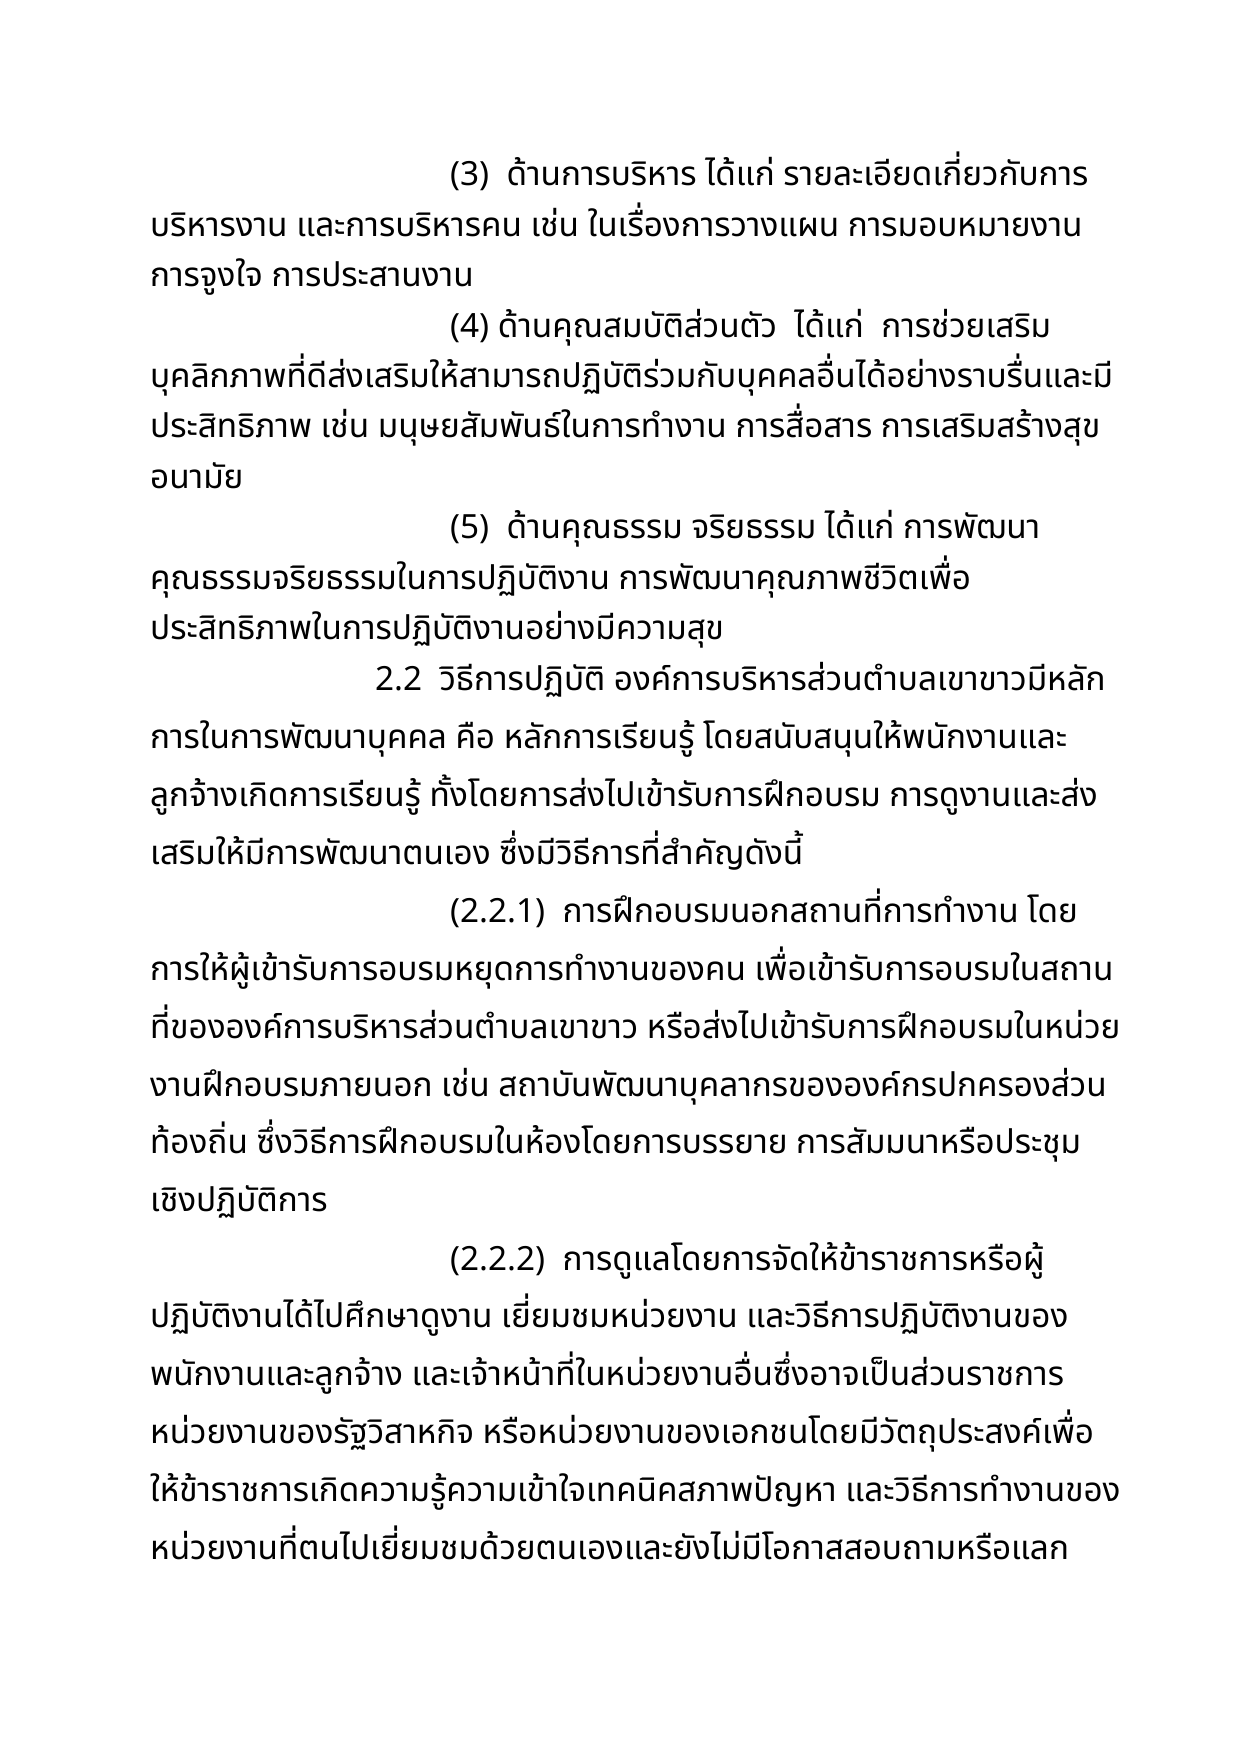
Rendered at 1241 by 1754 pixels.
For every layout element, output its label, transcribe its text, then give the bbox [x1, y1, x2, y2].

text (4) ด้านคุณสมบัติส่วนตัว ได้แก่ การช่วยเสริมบุคลิกภาพที่ดีส่งเสริมให้สามารถปฏิบัติร่วมกับบุคคลอื่นได้อย่างราบรื่นและมีประสิทธิภาพ เช่น มนุษยสัมพันธ์ในการทำงาน การสื่อสาร การเสริมสร้างสุขอนามัย [150, 301, 1122, 503]
text (5) ด้านคุณธรรม จริยธรรม ได้แก่ การพัฒนาคุณธรรมจริยธรรมในการปฏิบัติงาน การพัฒนาคุณภาพชีวิตเพื่อประสิทธิภาพในการปฏิบัติงานอย่างมีความสุข [150, 503, 1122, 655]
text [150, 1234, 1122, 1574]
text (2.2.1) การฝึกอบรมนอกสถานที่การทำงาน โดยการให้ผู้เข้ารับการอบรมหยุดการทำงานของคน เพื่อเข้ารับการอบรมในสถานที่ขององค์การบริหารส่วนตำบลเขาขาว หรือส่งไปเข้ารับการฝึกอบรมในหน่วยงานฝึกอบรมภายนอก เช่น สถาบันพัฒนาบุคลากรขององค์กรปกครองส่วนท้องถิ่น ซึ่งวิธีการฝึกอบรมในห้องโดยการบรรยาย การสัมมนาหรือประชุมเชิงปฏิบัติการ [150, 887, 1122, 1227]
text 2.2 วิธีการปฏิบัติ องค์การบริหารส่วนตำบลเขาขาวมีหลักการในการพัฒนาบุคคล คือ หลักการเรียนรู้ โดยสนับสนุนให้พนักงานและลูกจ้างเกิดการเรียนรู้ ทั้งโดยการส่งไปเข้ารับการฝึกอบรม การดูงานและส่งเสริมให้มีการพัฒนาตนเอง ซึ่งมีวิธีการที่สำคัญดังนี้ [150, 655, 1122, 879]
text (3) ด้านการบริหาร ได้แก่ รายละเอียดเกี่ยวกับการบริหารงาน และการบริหารคน เช่น ในเรื่องการวางแผน การมอบหมายงาน การจูงใจ การประสานงาน [150, 150, 1122, 301]
